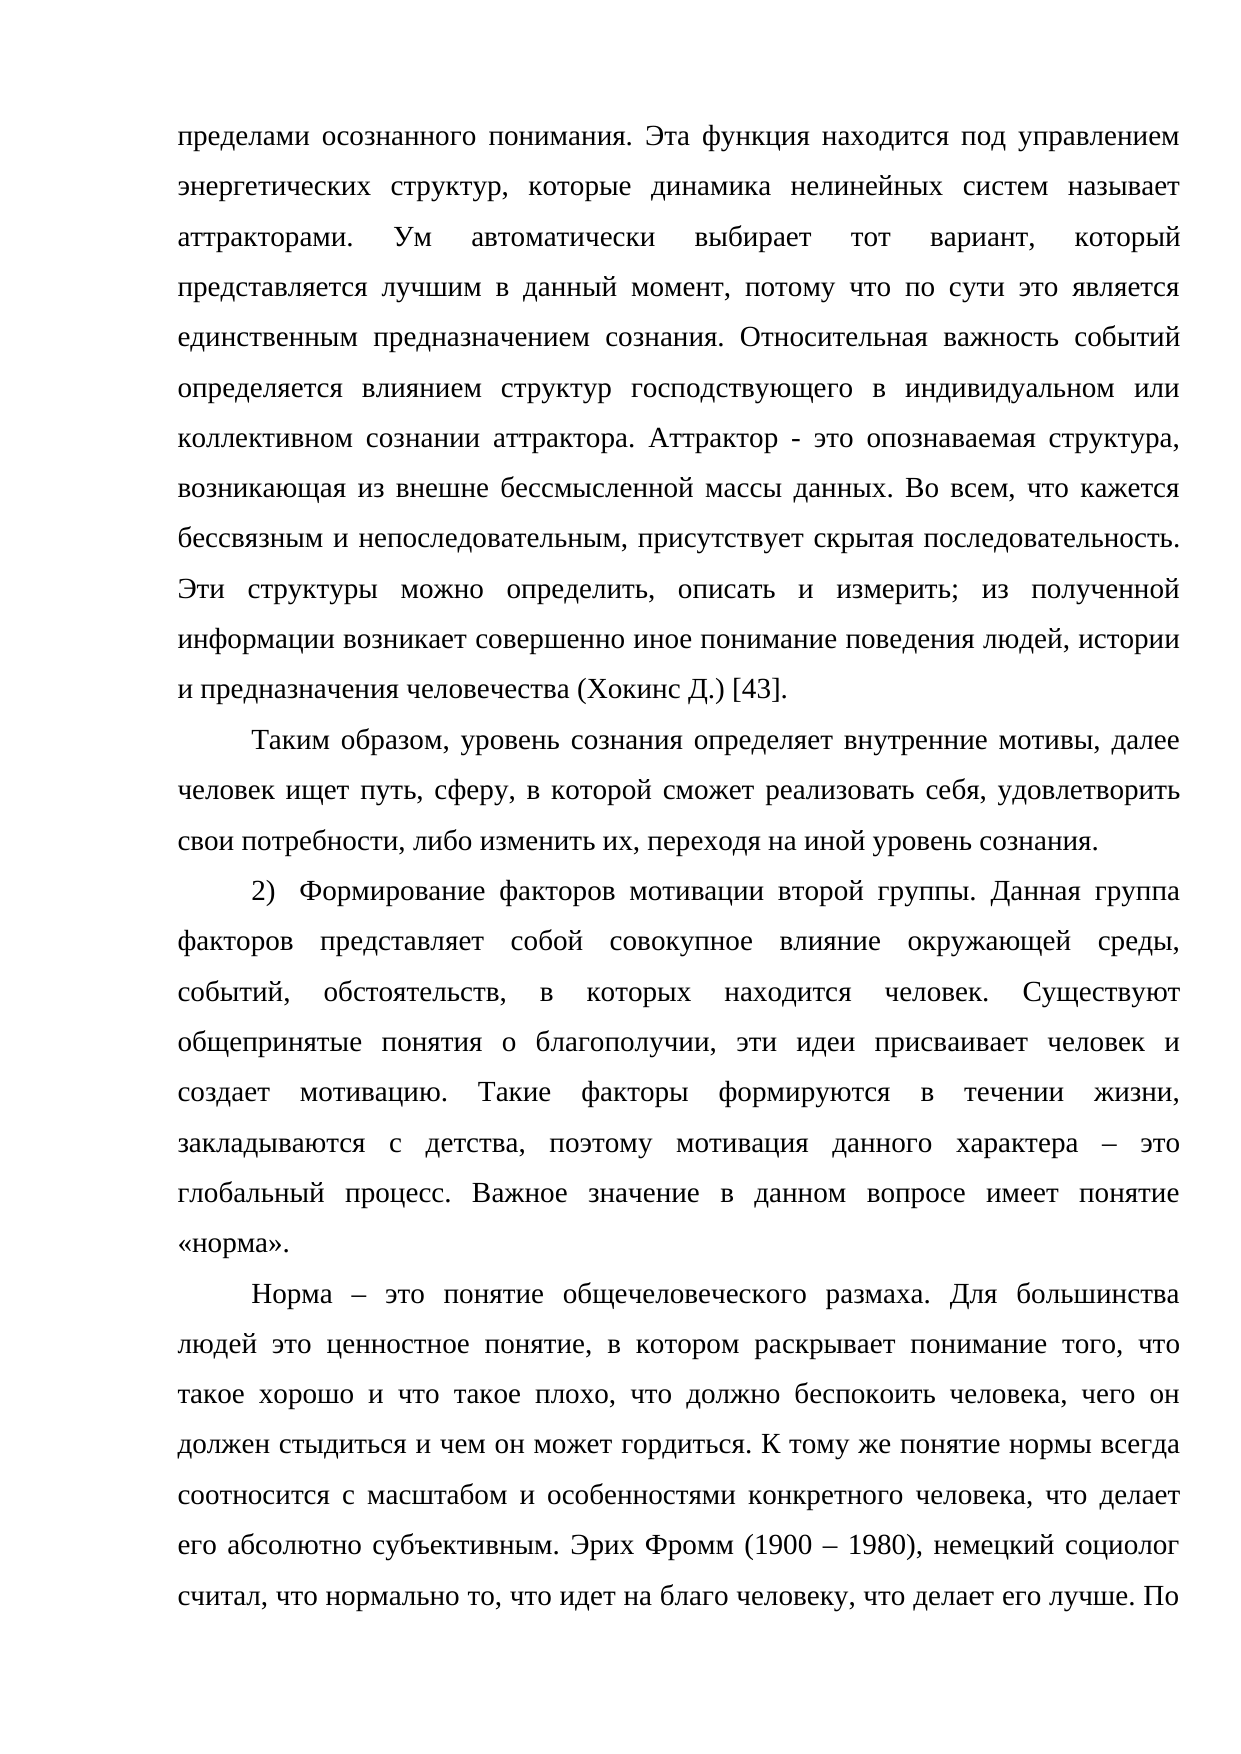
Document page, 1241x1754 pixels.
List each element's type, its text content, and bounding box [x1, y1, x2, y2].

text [177, 1276, 1181, 1611]
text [177, 118, 1181, 705]
list Формирование факторов мотивации второй группы. Данная группа факторов представляет собой совокупное влияние окружающей среды, событий, обстоятельств, в которых находится человек. Существуют общепринятые понятия о благополучии, эти идеи присваивает человек и создает мотивацию. Такие факторы формируются в течении жизни, закладываются с детства, поэтому мотивация данного характера – это глобальный процесс. Важное значение в данном вопросе имеет понятие «норма». [177, 873, 1181, 1259]
text Таким образом, уровень сознания определяет внутренние мотивы, далее человек ищет путь, сферу, в которой сможет реализовать себя, удовлетворить свои потребности, либо изменить их, переходя на иной уровень сознания. [177, 722, 1181, 856]
